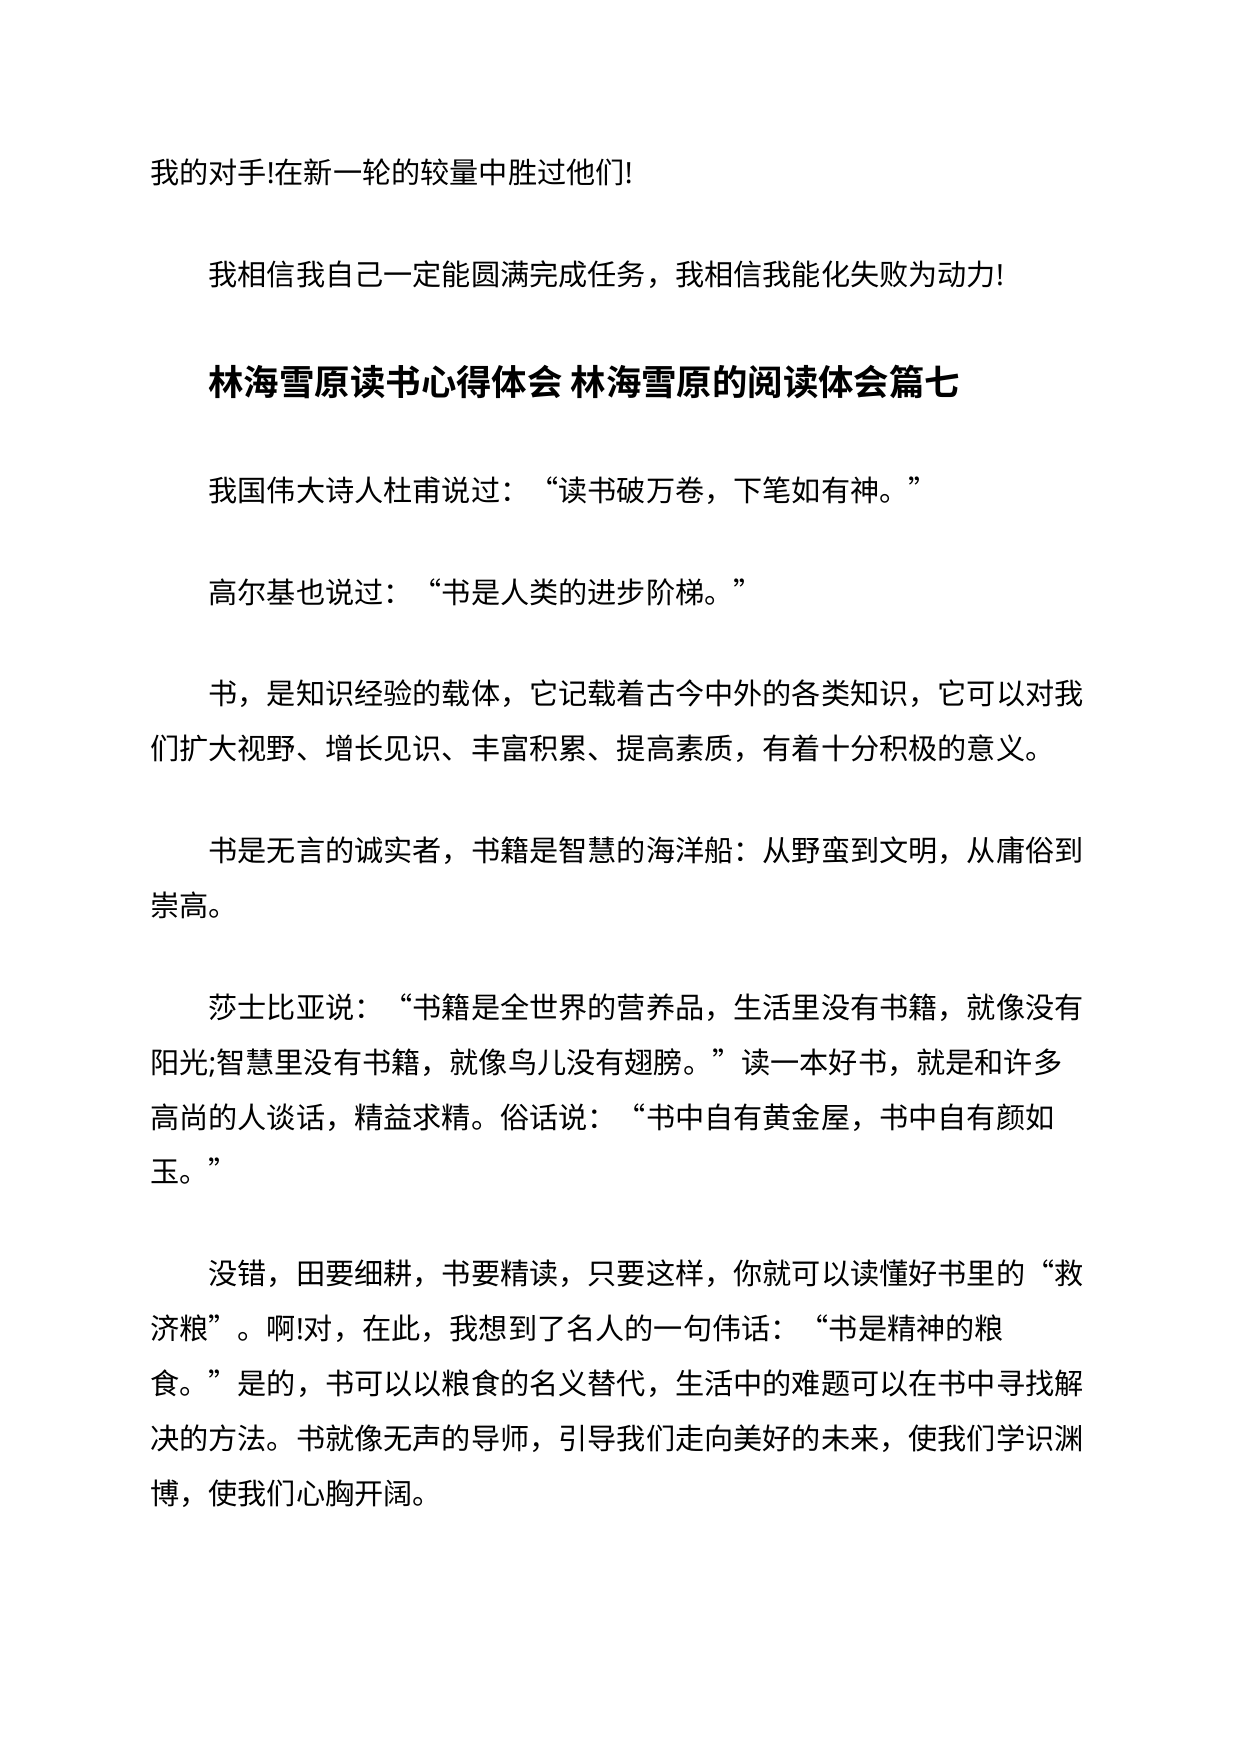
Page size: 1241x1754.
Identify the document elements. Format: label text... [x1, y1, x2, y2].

text 书，是知识经验的载体，它记载着古今中外的各类知识，它可以对我们扩大视野、增长见识、丰富积累、提高素质，有着十分积极的意义。 [150, 671, 1090, 768]
text 没错，田要细耕，书要精读，只要这样，你就可以读懂好书里的“救济粮”。啊!对，在此，我想到了名人的一句伟话：“书是精神的粮食。”是的，书可以以粮食的名义替代，生活中的难题可以在书中寻找解决的方法。书就像无声的导师，引导我们走向美好的未来，使我们学识渊博，使我们心胸开阔。 [150, 1251, 1090, 1513]
text 我国伟大诗人杜甫说过：“读书破万卷，下笔如有神。” [150, 467, 1090, 510]
text 书是无言的诚实者，书籍是智慧的海洋船：从野蛮到文明，从庸俗到崇高。 [150, 828, 1090, 925]
text 莎士比亚说：“书籍是全世界的营养品，生活里没有书籍，就像没有阳光;智慧里没有书籍，就像鸟儿没有翅膀。”读一本好书，就是和许多高尚的人谈话，精益求精。俗话说：“书中自有黄金屋，书中自有颜如玉。” [150, 984, 1090, 1191]
text 高尔基也说过：“书是人类的进步阶梯。” [150, 569, 1090, 611]
text 我相信我自己一定能圆满完成任务，我相信我能化失败为动力! [150, 252, 1090, 294]
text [150, 150, 1090, 192]
text 林海雪原读书心得体会 林海雪原的阅读体会篇七 [150, 354, 1090, 405]
